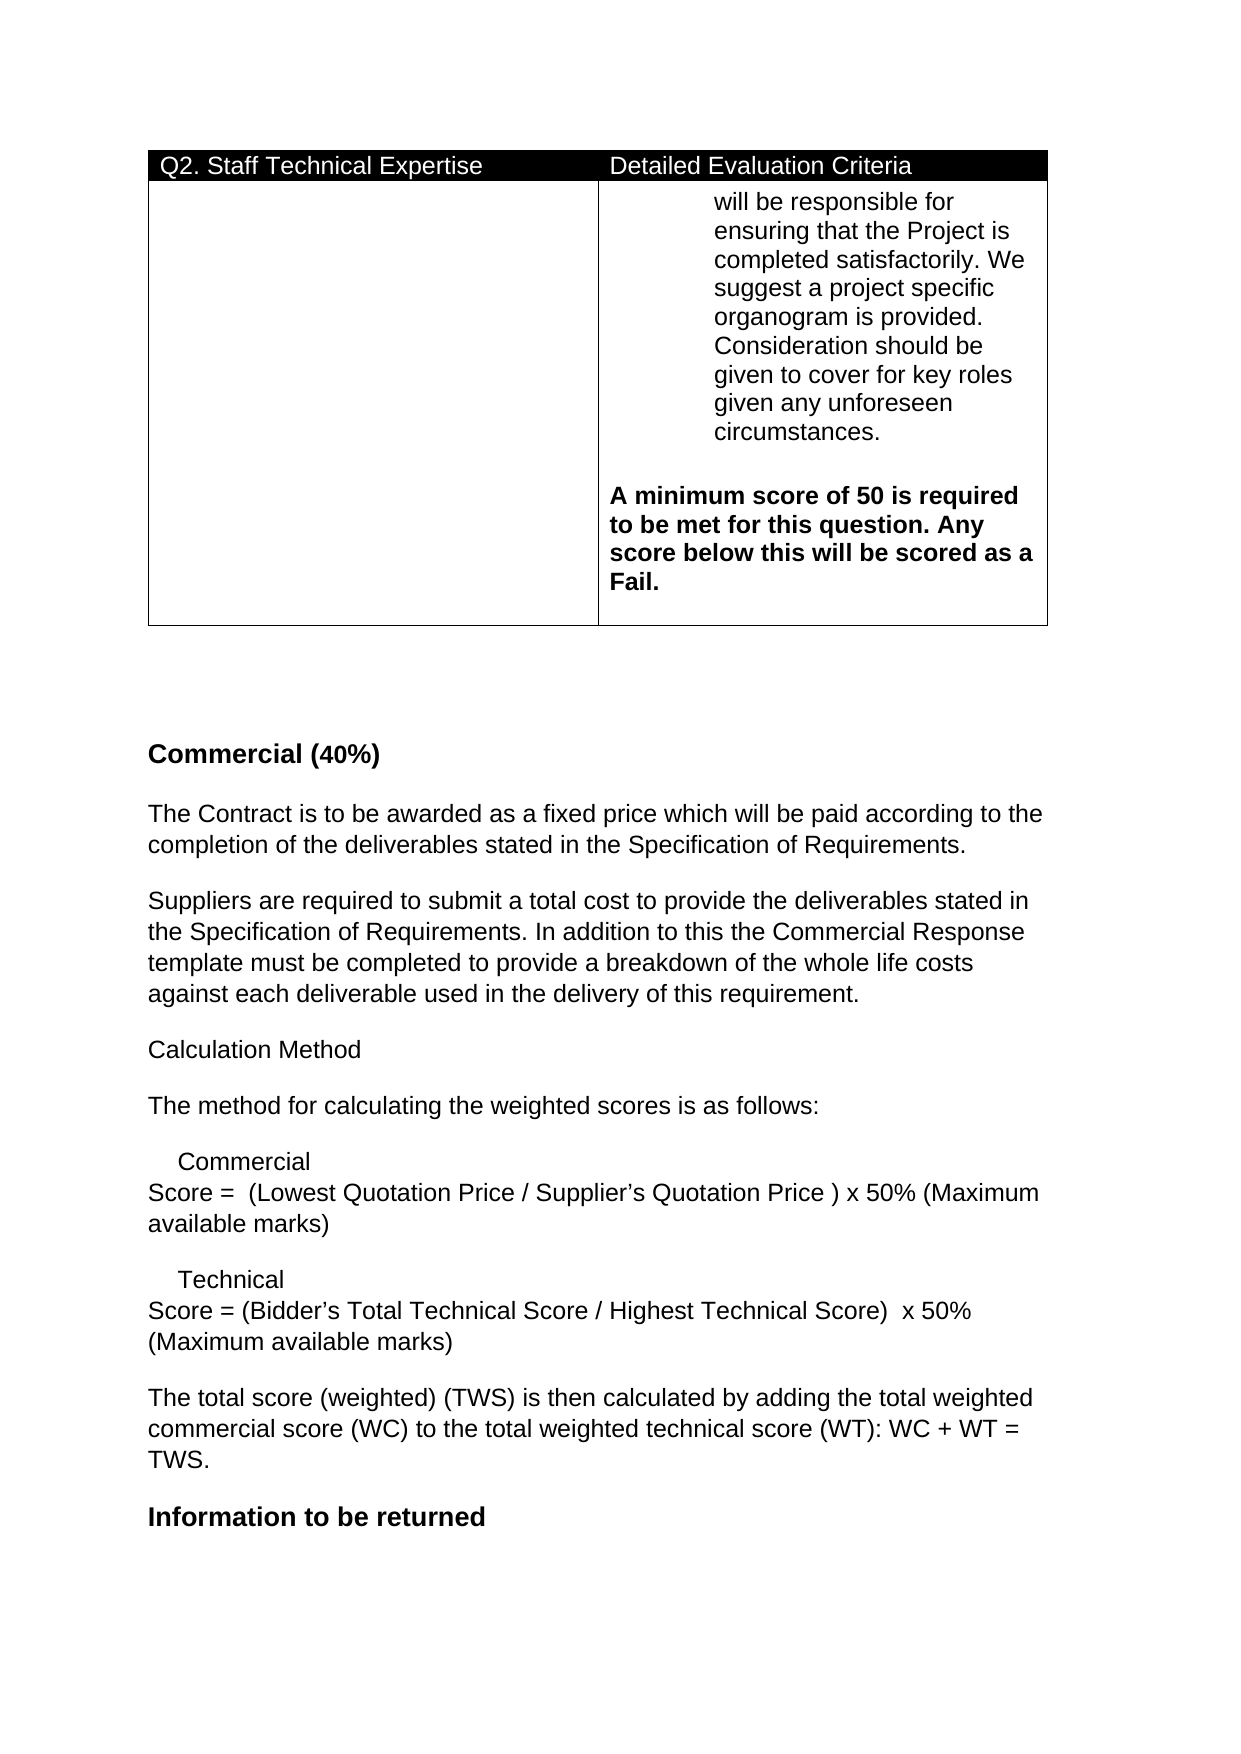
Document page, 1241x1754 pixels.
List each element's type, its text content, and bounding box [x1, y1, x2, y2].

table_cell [599, 181, 1047, 624]
text Commercial (40%) [148, 738, 1048, 769]
text Information to be returned [148, 1501, 1048, 1533]
text Suppliers are required to submit a total cost to provide the deliverables stated in the Specification of Requirements. In addition to this the Commercial Response template must be completed to provide a breakdown of the whole life costs against each deliverable used in the delivery of this requirement. [148, 886, 1048, 1008]
text The total score (weighted) (TWS) is then calculated by adding the total weighted commercial score (WC) to the total weighted technical score (WT): WC + WT = TWS. [148, 1383, 1048, 1474]
text Technical [177, 1265, 1048, 1294]
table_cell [149, 181, 598, 624]
text Calculation Method [148, 1035, 1048, 1064]
text The Contract is to be awarded as a fixed price which will be paid according to the completion of the deliverables stated in the Specification of Requirements. [148, 799, 1048, 858]
text Score = (Lowest Quotation Price / Supplier’s Quotation Price ) x 50% (Maximum available marks) [148, 1178, 1048, 1238]
table_header Q2. Staff Technical Expertise [149, 151, 598, 180]
text Score = (Bidder’s Total Technical Score / Highest Technical Score) x 50% (Maximum available marks) [148, 1296, 1048, 1356]
text The method for calculating the weighted scores is as follows: [148, 1091, 1048, 1120]
table_header Detailed Evaluation Criteria [599, 151, 1047, 180]
text Commercial [177, 1147, 1048, 1176]
